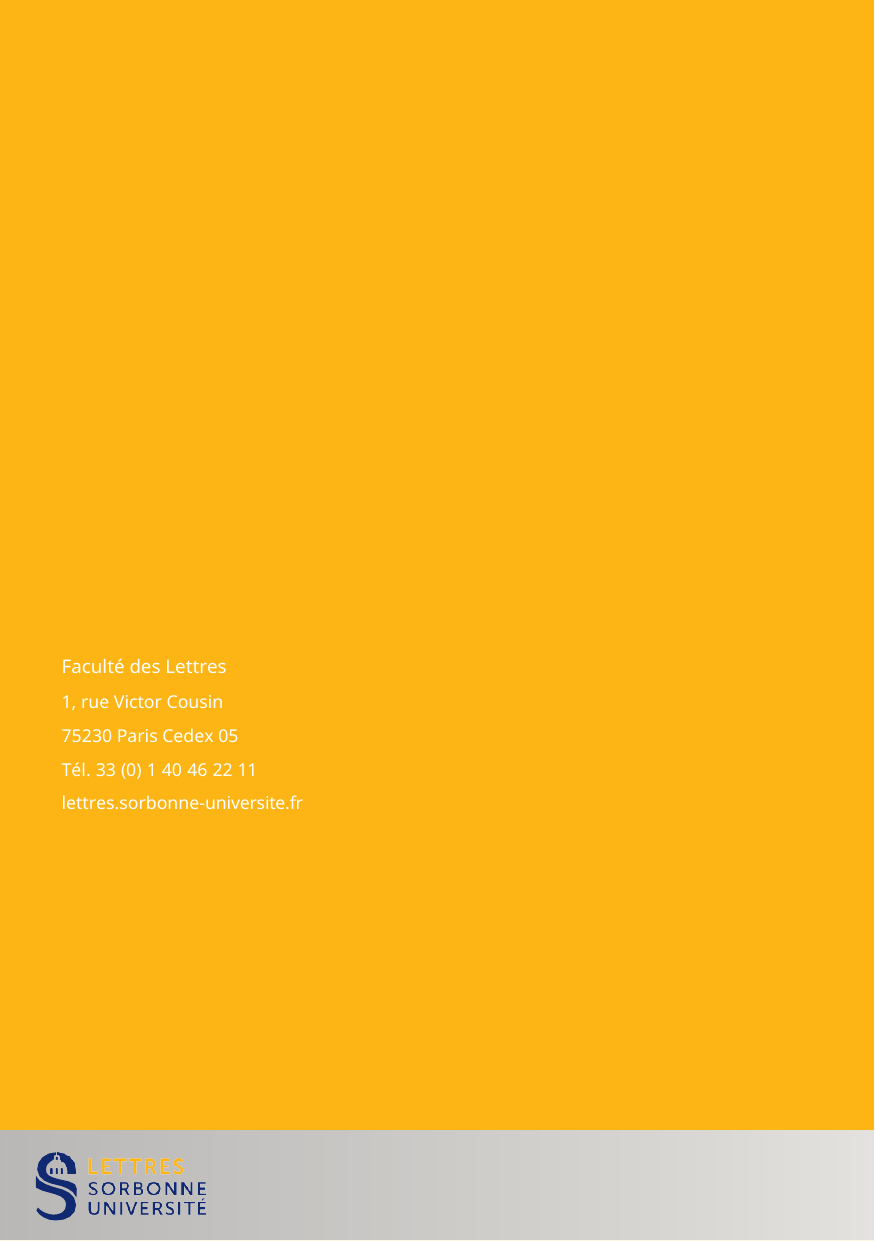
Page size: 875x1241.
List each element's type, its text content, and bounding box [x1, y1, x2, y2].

picture [0, 1130, 874, 1240]
text Tél. 33 (0) 1 40 46 22 11 [61, 758, 868, 782]
text Faculté des Lettres 1, rue Victor Cousin 75230 Paris Cedex 05 [61, 654, 241, 747]
text lettres.sorbonne-universite.fr [61, 791, 868, 815]
